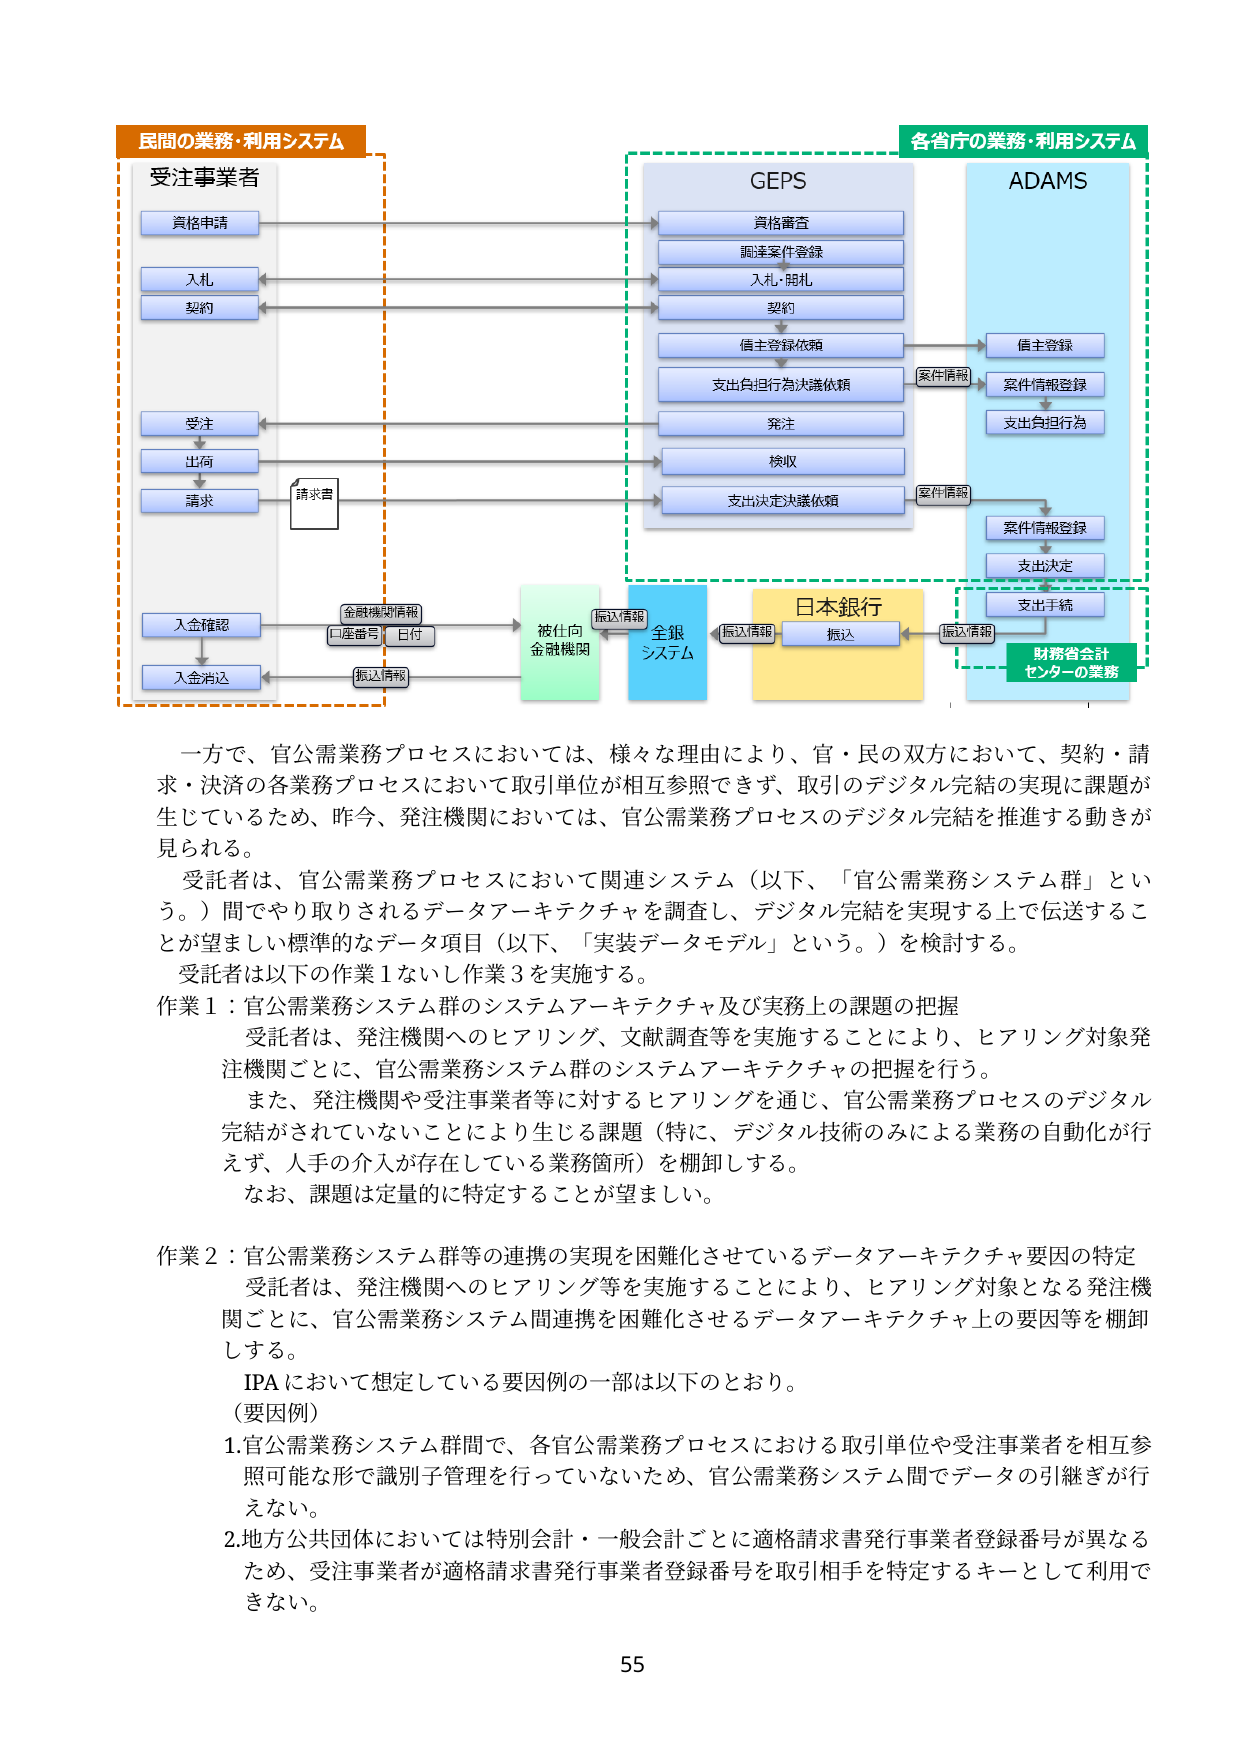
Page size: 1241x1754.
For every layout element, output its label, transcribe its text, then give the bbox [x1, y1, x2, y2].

text 受託者は以下の作業１ないし作業３を実施する。 [112, 957, 1153, 989]
text （要因例） [112, 1396, 1153, 1428]
text 受託者は、発注機関へのヒアリング等を実施することにより、ヒアリング対象となる発注機関ごとに、官公需業務システム間連携を困難化させるデータアーキテクチャ上の要因等を棚卸しする。 [112, 1270, 1153, 1365]
text また、発注機関や受注事業者等に対するヒアリングを通じ、官公需業務プロセスのデジタル完結がされていないことにより生じる課題（特に、デジタル技術のみによる業務の自動化が行えず、人手の介入が存在している業務箇所）を棚卸しする。 [112, 1083, 1153, 1178]
picture [112, 118, 1153, 708]
text 受託者は、発注機関へのヒアリング、文献調査等を実施することにより、ヒアリング対象発注機関ごとに、官公需業務システム群のシステムアーキテクチャの把握を行う。 [112, 1020, 1153, 1083]
text IPAにおいて想定している要因例の一部は以下のとおり。 [112, 1365, 1153, 1396]
text 一方で、官公需業務プロセスにおいては、様々な理由により、官・民の双方において、契約・請求・決済の各業務プロセスにおいて取引単位が相互参照できず、取引のデジタル完結の実現に課題が生じているため、昨今、発注機関においては、官公需業務プロセスのデジタル完結を推進する動きが見られる。 [112, 737, 1153, 863]
text 2.地方公共団体においては特別会計・一般会計ごとに適格請求書発行事業者登録番号が異なるため、受注事業者が適格請求書発行事業者登録番号を取引相手を特定するキーとして利用できない。 [112, 1522, 1153, 1617]
text 作業１：官公需業務システム群のシステムアーキテクチャ及び実務上の課題の把握 [112, 989, 1153, 1020]
text 1.官公需業務システム群間で、各官公需業務プロセスにおける取引単位や受注事業者を相互参照可能な形で識別子管理を行っていないため、官公需業務システム間でデータの引継ぎが行えない。 [112, 1428, 1153, 1522]
text 受託者は、官公需業務プロセスにおいて関連システム（以下、「官公需業務システム群」という。）間でやり取りされるデータアーキテクチャを調査し、デジタル完結を実現する上で伝送することが望ましい標準的なデータ項目（以下、「実装データモデル」という。）を検討する。 [112, 863, 1153, 957]
text 作業２：官公需業務システム群等の連携の実現を困難化させているデータアーキテクチャ要因の特定 [112, 1239, 1153, 1270]
text なお、課題は定量的に特定することが望ましい。 [112, 1178, 1153, 1209]
